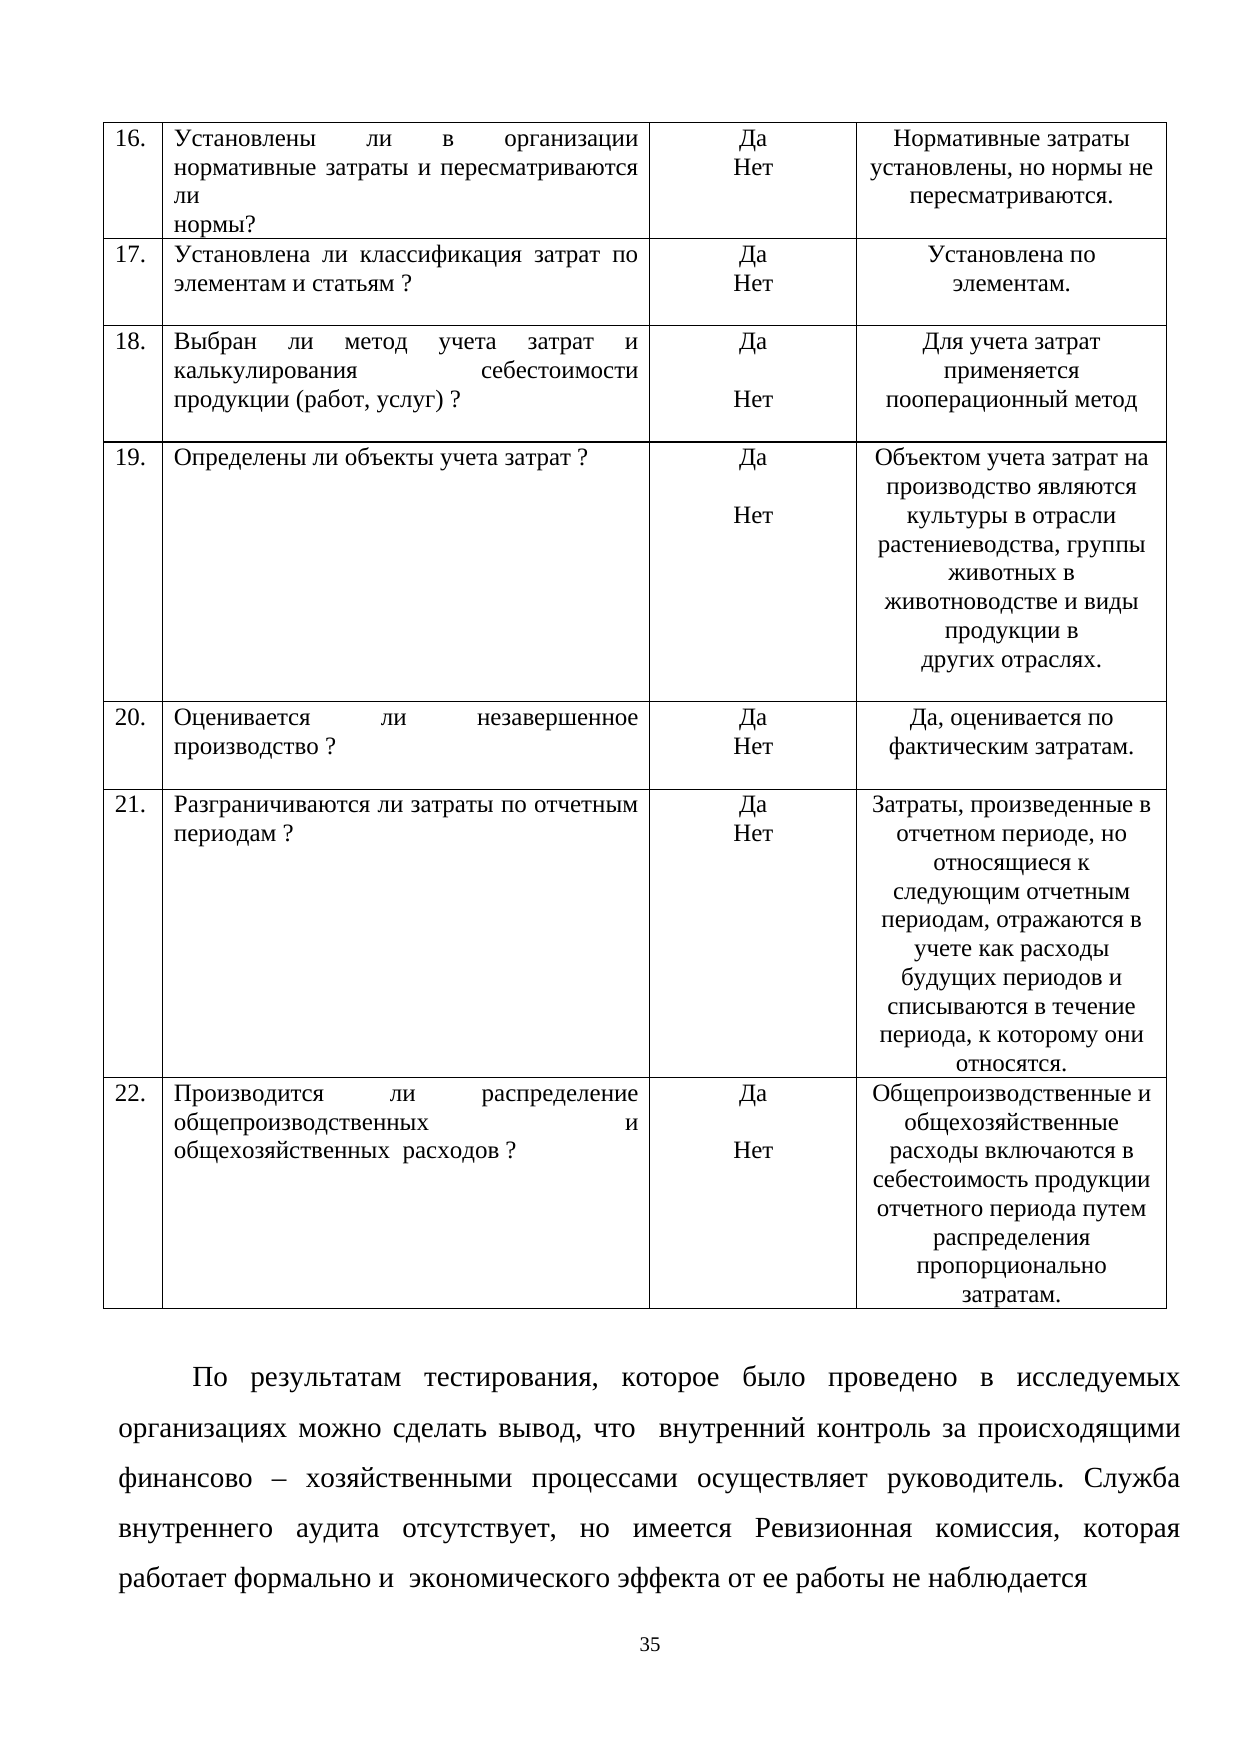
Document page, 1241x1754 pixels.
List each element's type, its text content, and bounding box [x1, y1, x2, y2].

table_cell Выбран ли метод учета затрат и калькулирования себестоимости продукции (работ, услуг) ? [163, 326, 649, 441]
table_cell Для учета затрат применяется пооперационный метод [857, 326, 1166, 441]
table_cell Производится ли распределение общепроизводственных и общехозяйственных расходов ? [163, 1078, 649, 1308]
table_cell Объектом учета затрат на производство являются культуры в отрасли растениеводства, группы животных в животноводстве и виды продукции в других отраслях. [857, 443, 1166, 701]
table_cell Да Нет [650, 326, 856, 441]
table_cell Установлена ли классификация затрат по элементам и статьям ? [163, 239, 649, 325]
table_cell Определены ли объекты учета затрат ? [163, 443, 649, 701]
table_cell Да Нет [650, 790, 856, 1077]
table_cell 22. [104, 1078, 162, 1308]
table_cell Да Нет [650, 123, 856, 238]
table_cell Разграничиваются ли затраты по отчетным периодам ? [163, 790, 649, 1077]
table_cell Да Нет [650, 1078, 856, 1308]
table_cell Да Нет [650, 443, 856, 701]
table_cell 20. [104, 702, 162, 788]
table_cell Затраты, произведенные в отчетном периоде, но относящиеся к следующим отчетным периодам, отражаются в учете как расходы будущих периодов и списываются в течение периода, к которому они относятся. [857, 790, 1166, 1077]
table_cell Установлены ли в организации нормативные затраты и пересматриваются ли нормы? [163, 123, 649, 238]
table_cell 21. [104, 790, 162, 1077]
text По результатам тестирования, которое было проведено в исследуемых организациях можно сделать вывод, что внутренний контроль за происходящими финансово – хозяйственными процессами осуществляет руководитель. Служба внутреннего аудита отсутствует, но имеется Ревизионная комиссия, которая работает формально и экономического эффекта от ее работы не наблюдается [118, 1359, 1181, 1594]
table_cell 17. [104, 239, 162, 325]
table_cell Да Нет [650, 702, 856, 788]
table_cell Установлена по элементам. [857, 239, 1166, 325]
table_cell 18. [104, 326, 162, 441]
table_cell Нормативные затраты установлены, но нормы не пересматриваются. [857, 123, 1166, 238]
table_cell Да Нет [650, 239, 856, 325]
table_cell 16. [104, 123, 162, 238]
table_cell Оценивается ли незавершенное производство ? [163, 702, 649, 788]
table_cell Да, оценивается по фактическим затратам. [857, 702, 1166, 788]
table_cell 19. [104, 443, 162, 701]
table_cell Общепроизводственные и общехозяйственные расходы включаются в себестоимость продукции отчетного периода путем распределения пропорционально затратам. [857, 1078, 1166, 1308]
